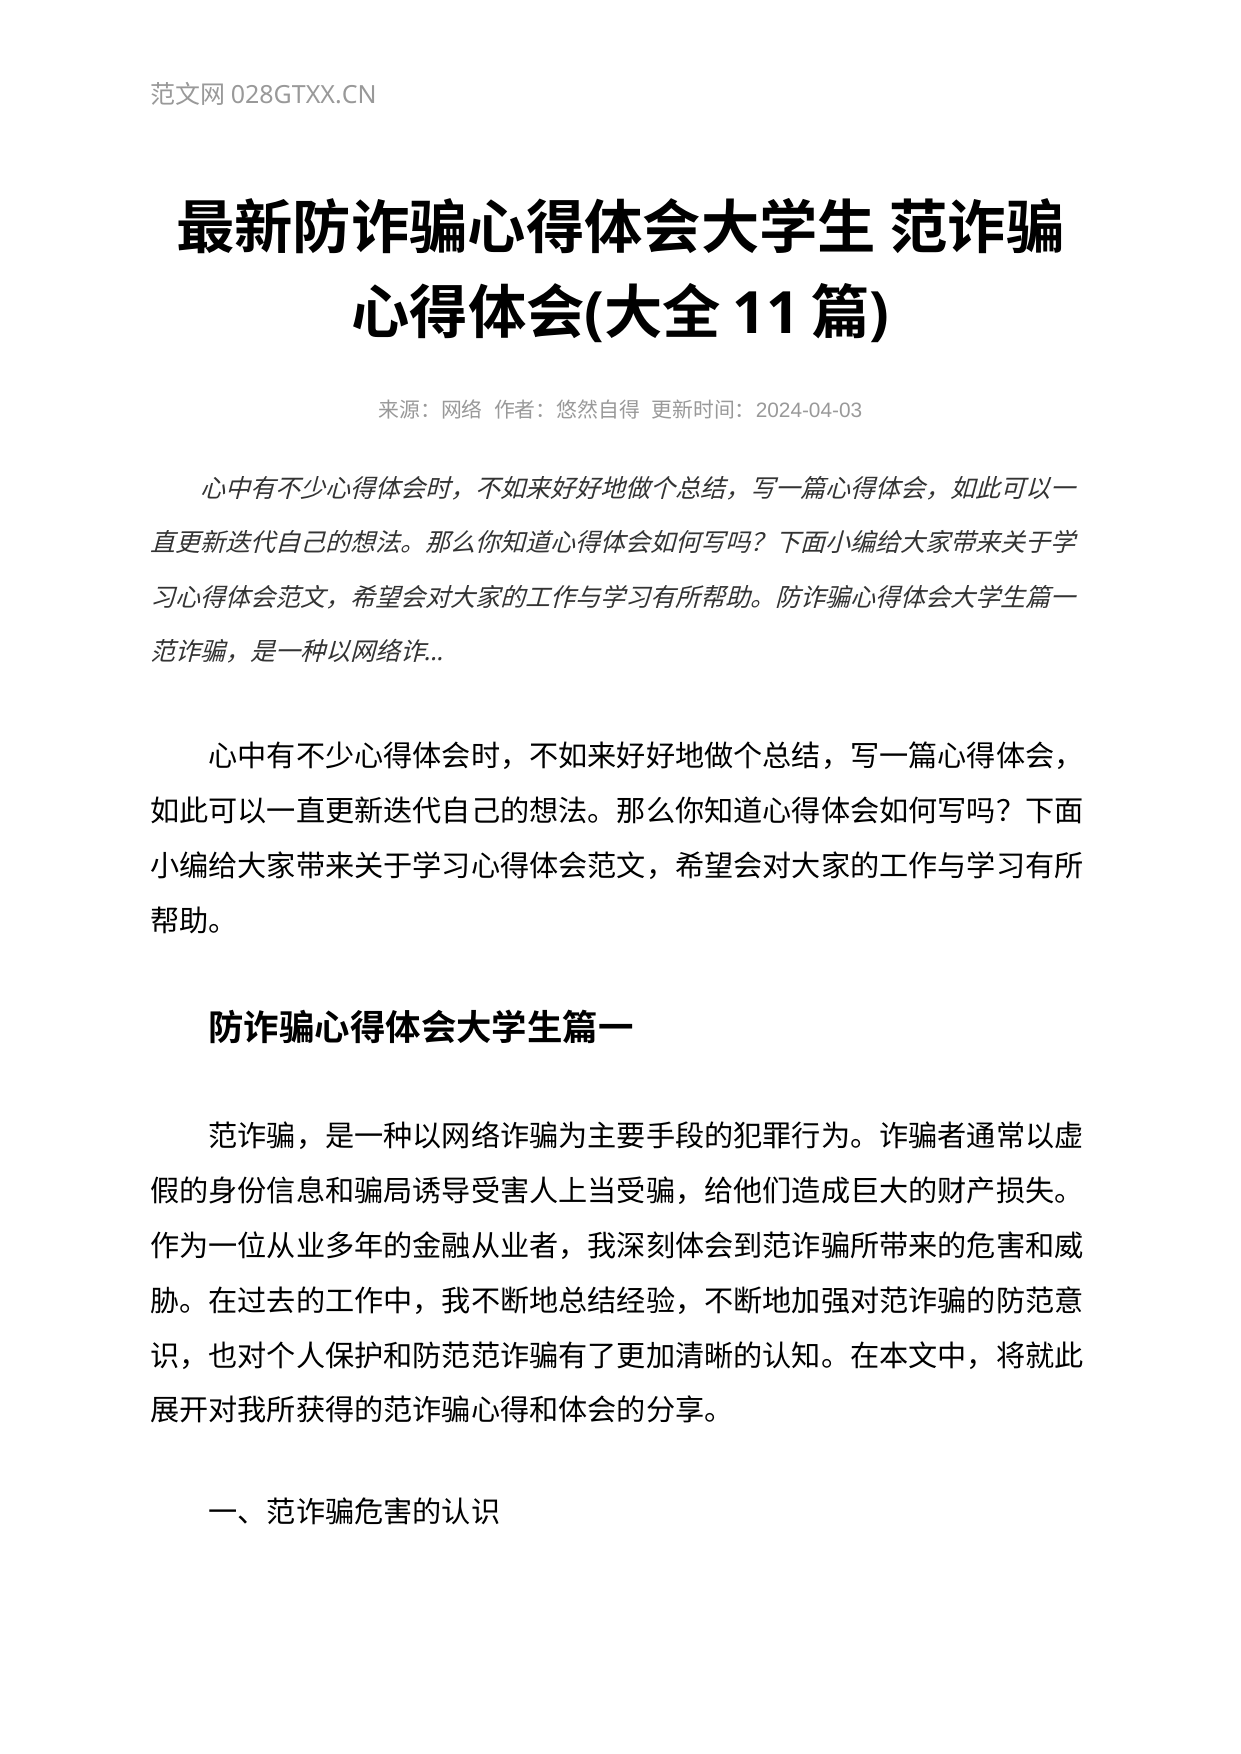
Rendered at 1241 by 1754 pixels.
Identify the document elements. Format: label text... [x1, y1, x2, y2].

text 一、范诈骗危害的认识 [150, 1489, 1090, 1531]
text 来源：网络 作者：悠然自得 更新时间：2024-04-03 [150, 397, 1090, 421]
text 心中有不少心得体会时，不如来好好地做个总结，写一篇心得体会，如此可以一直更新迭代自己的想法。那么你知道心得体会如何写吗？下面小编给大家带来关于学习心得体会范文，希望会对大家的工作与学习有所帮助。 [150, 733, 1090, 939]
text 防诈骗心得体会大学生篇一 [150, 999, 1090, 1050]
text 心中有不少心得体会时，不如来好好地做个总结，写一篇心得体会，如此可以一直更新迭代自己的想法。那么你知道心得体会如何写吗？下面小编给大家带来关于学习心得体会范文，希望会对大家的工作与学习有所帮助。防诈骗心得体会大学生篇一范诈骗，是一种以网络诈... [150, 468, 1090, 668]
subtitle 最新防诈骗心得体会大学生 范诈骗心得体会(大全11篇) [150, 181, 1090, 351]
text 范诈骗，是一种以网络诈骗为主要手段的犯罪行为。诈骗者通常以虚假的身份信息和骗局诱导受害人上当受骗，给他们造成巨大的财产损失。作为一位从业多年的金融从业者，我深刻体会到范诈骗所带来的危害和威胁。在过去的工作中，我不断地总结经验，不断地加强对范诈骗的防范意识，也对个人保护和防范范诈骗有了更加清晰的认知。在本文中，将就此展开对我所获得的范诈骗心得和体会的分享。 [150, 1112, 1090, 1429]
